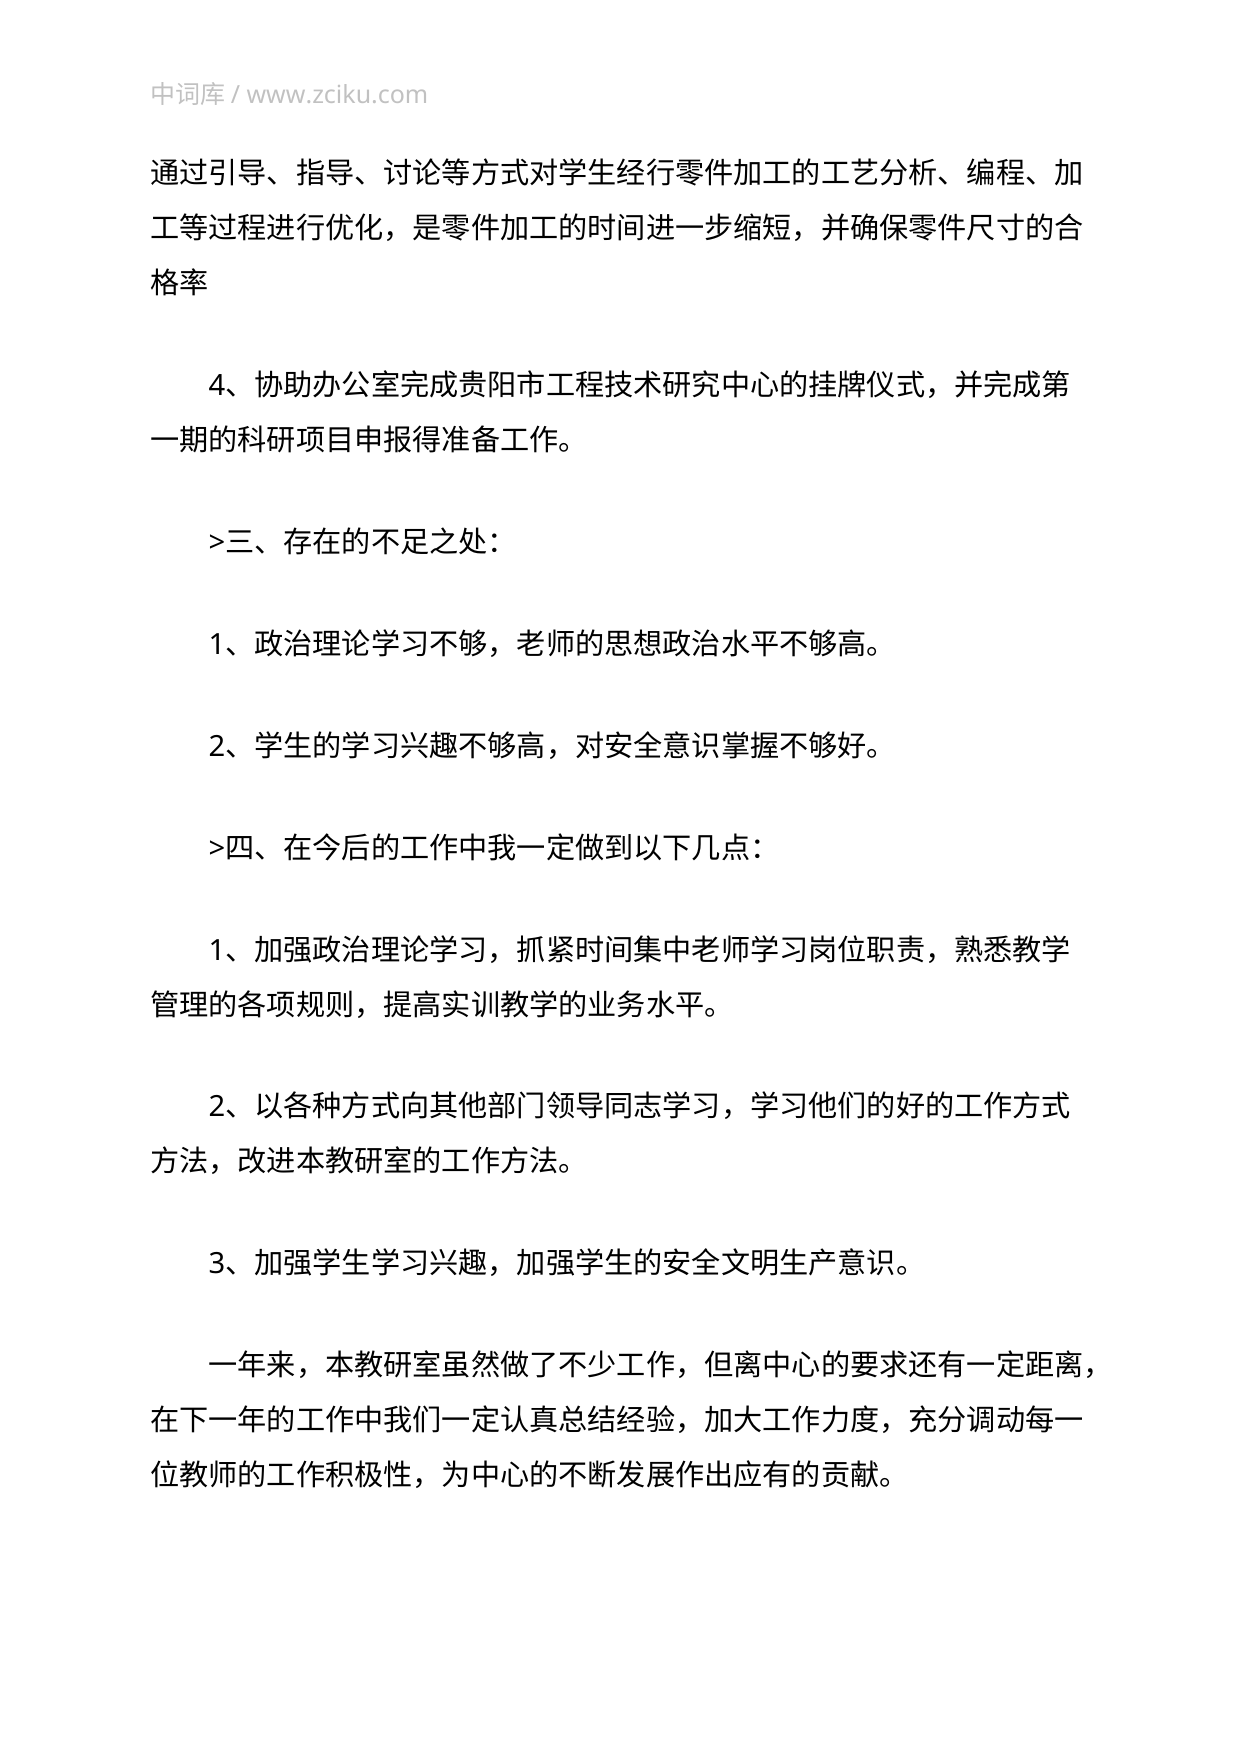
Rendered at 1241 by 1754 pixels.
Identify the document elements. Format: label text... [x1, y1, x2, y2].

text 4、协助办公室完成贵阳市工程技术研究中心的挂牌仪式，并完成第一期的科研项目申报得准备工作。 [150, 362, 1090, 459]
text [150, 150, 1090, 302]
text 2、学生的学习兴趣不够高，对安全意识掌握不够好。 [150, 722, 1090, 765]
text >三、存在的不足之处： [150, 518, 1090, 561]
text 1、政治理论学习不够，老师的思想政治水平不够高。 [150, 620, 1090, 663]
text 3、加强学生学习兴趣，加强学生的安全文明生产意识。 [150, 1240, 1090, 1282]
text 一年来，本教研室虽然做了不少工作，但离中心的要求还有一定距离，在下一年的工作中我们一定认真总结经验，加大工作力度，充分调动每一位教师的工作积极性，为中心的不断发展作出应有的贡献。 [150, 1342, 1090, 1494]
text 1、加强政治理论学习，抓紧时间集中老师学习岗位职责，熟悉教学管理的各项规则，提高实训教学的业务水平。 [150, 926, 1090, 1023]
text >四、在今后的工作中我一定做到以下几点： [150, 824, 1090, 867]
text 2、以各种方式向其他部门领导同志学习，学习他们的好的工作方式方法，改进本教研室的工作方法。 [150, 1083, 1090, 1180]
